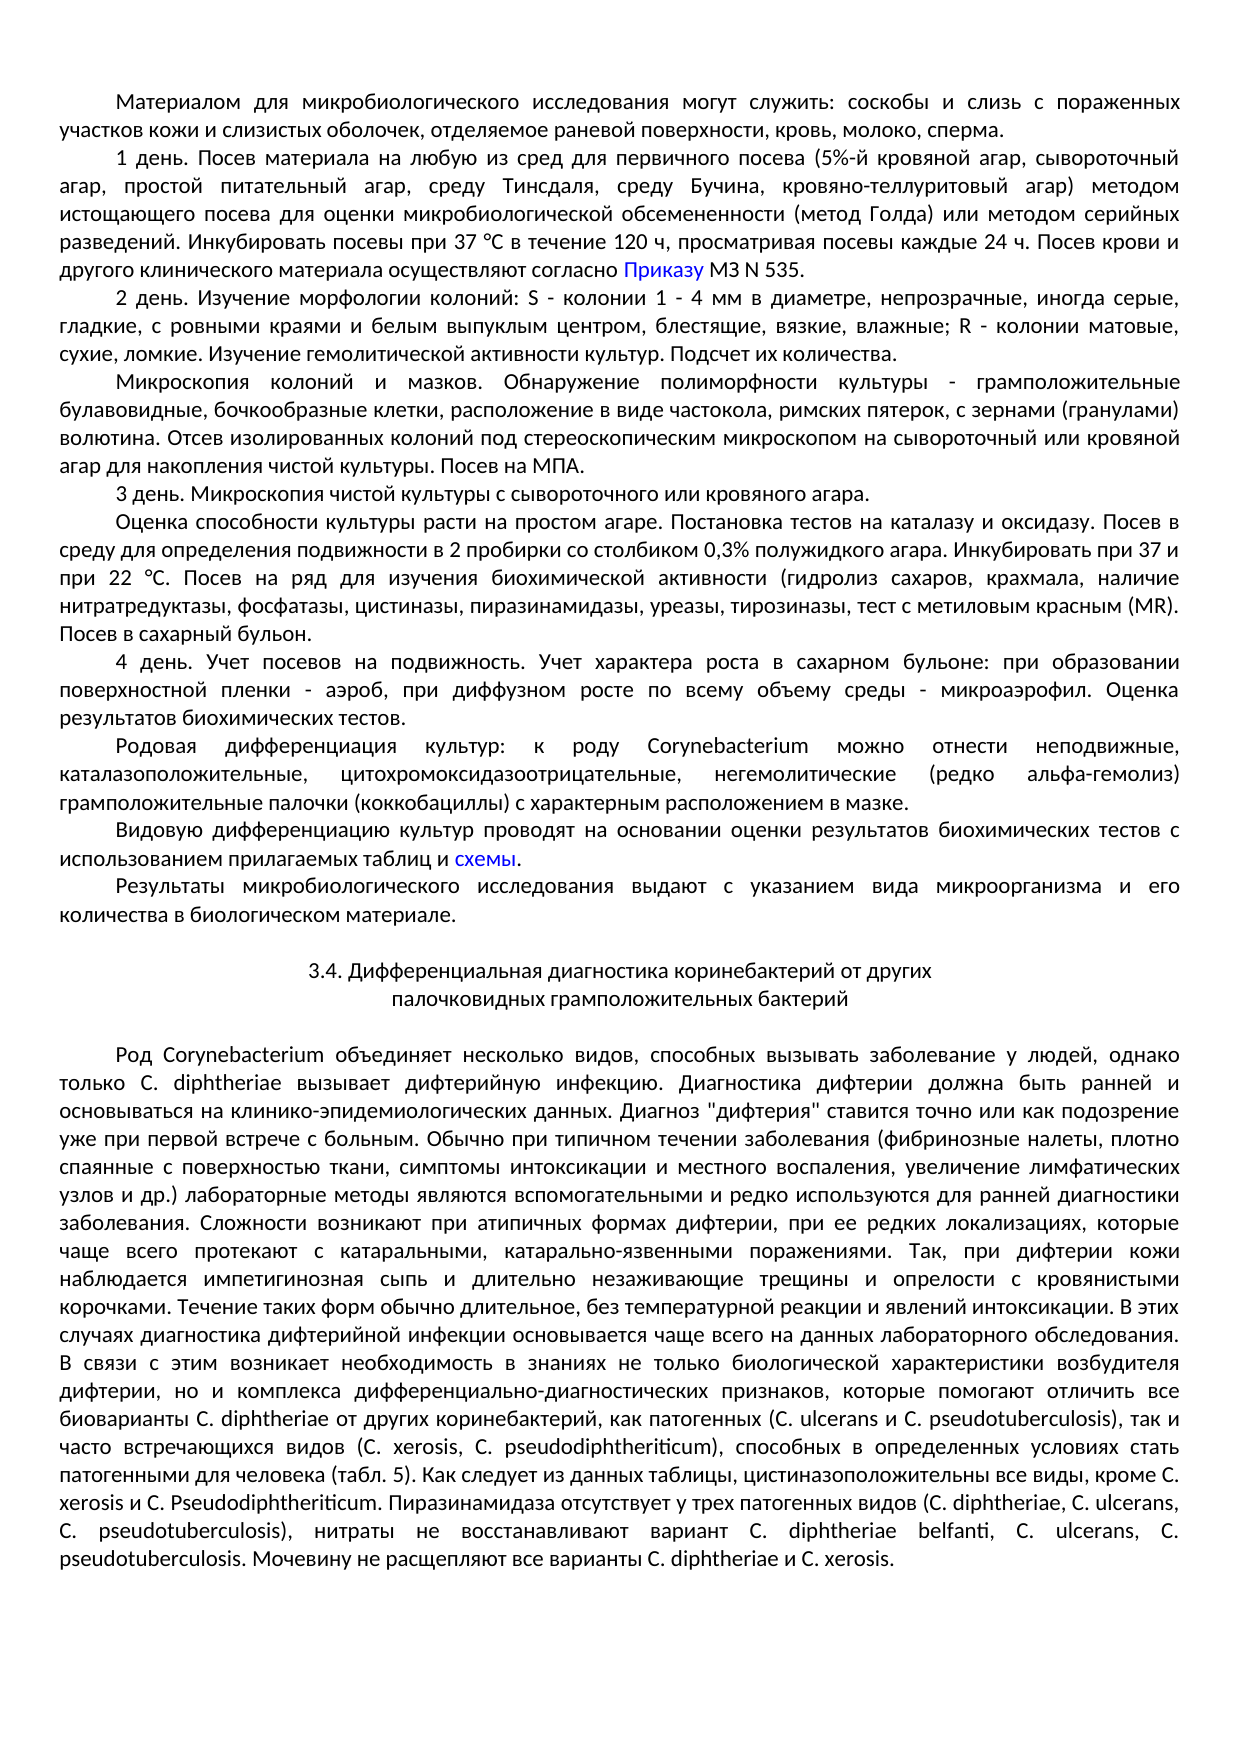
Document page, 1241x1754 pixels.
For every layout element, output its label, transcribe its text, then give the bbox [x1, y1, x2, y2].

text 1 день. Посев материала на любую из сред для первичного посева (5%-й кровяной агар, сывороточный агар, простой питательный агар, среду Тинсдаля, среду Бучина, кровяно-теллуритовый агар) методом истощающего посева для оценки микробиологической обсемененности (метод Голда) или методом серийных разведений. Инкубировать посевы при 37 °C в течение 120 ч, просматривая посевы каждые 24 ч. Посев крови и другого клинического материала осуществляют согласно Приказу МЗ N 535. [59, 143, 1181, 283]
text 3 день. Микроскопия чистой культуры с сывороточного или кровяного агара. [59, 479, 1181, 507]
text 4 день. Учет посевов на подвижность. Учет характера роста в сахарном бульоне: при образовании поверхностной пленки - аэроб, при диффузном росте по всему объему среды - микроаэрофил. Оценка результатов биохимических тестов. [59, 647, 1181, 732]
text Род Corynebacterium объединяет несколько видов, способных вызывать заболевание у людей, однако только C. diphtheriae вызывает дифтерийную инфекцию. Диагностика дифтерии должна быть ранней и основываться на клинико-эпидемиологических данных. Диагноз "дифтерия" ставится точно или как подозрение уже при первой встрече с больным. Обычно при типичном течении заболевания (фибринозные налеты, плотно спаянные с поверхностью ткани, симптомы интоксикации и местного воспаления, увеличение лимфатических узлов и др.) лабораторные методы являются вспомогательными и редко используются для ранней диагностики заболевания. Сложности возникают при атипичных формах дифтерии, при ее редких локализациях, которые чаще всего протекают с катаральными, катарально-язвенными поражениями. Так, при дифтерии кожи наблюдается импетигинозная сыпь и длительно незаживающие трещины и опрелости с кровянистыми корочками. Течение таких форм обычно длительное, без температурной реакции и явлений интоксикации. В этих случаях диагностика дифтерийной инфекции основывается чаще всего на данных лабораторного обследования. В связи с этим возникает необходимость в знаниях не только биологической характеристики возбудителя дифтерии, но и комплекса дифференциально-диагностических признаков, которые помогают отличить все биоварианты C. diphtheriae от других коринебактерий, как патогенных (C. ulcerans и C. pseudotuberculosis), так и часто встречающихся видов (C. xerosis, C. pseudodiphtheriticum), способных в определенных условиях стать патогенными для человека (табл. 5). Как следует из данных таблицы, цистиназоположительны все виды, кроме C. xerosis и C. Pseudodiphtheriticum. Пиразинамидаза отсутствует у трех патогенных видов (C. diphtheriae, C. ulcerans, C. pseudotuberculosis), нитраты не восстанавливают вариант C. diphtheriae belfanti, C. ulcerans, C. pseudotuberculosis. Мочевину не расщепляют все варианты C. diphtheriae и C. xerosis. [59, 1040, 1181, 1572]
text Результаты микробиологического исследования выдают с указанием вида микроорганизма и его количества в биологическом материале. [59, 872, 1181, 928]
text 2 день. Изучение морфологии колоний: S - колонии 1 - 4 мм в диаметре, непрозрачные, иногда серые, гладкие, с ровными краями и белым выпуклым центром, блестящие, вязкие, влажные; R - колонии матовые, сухие, ломкие. Изучение гемолитической активности культур. Подсчет их количества. [59, 283, 1181, 367]
text палочковидных грамположительных бактерий [59, 984, 1181, 1012]
text Родовая дифференциация культур: к роду Corynebacterium можно отнести неподвижные, каталазоположительные, цитохромоксидазоотрицательные, негемолитические (редко альфа-гемолиз) грамположительные палочки (коккобациллы) с характерным расположением в мазке. [59, 732, 1181, 816]
text 3.4. Дифференциальная диагностика коринебактерий от других [59, 956, 1181, 984]
text Материалом для микробиологического исследования могут служить: соскобы и слизь с пораженных участков кожи и слизистых оболочек, отделяемое раневой поверхности, кровь, молоко, сперма. [59, 87, 1181, 143]
text Видовую дифференциацию культур проводят на основании оценки результатов биохимических тестов с использованием прилагаемых таблиц и схемы. [59, 816, 1181, 872]
text Оценка способности культуры расти на простом агаре. Постановка тестов на каталазу и оксидазу. Посев в среду для определения подвижности в 2 пробирки со столбиком 0,3% полужидкого агара. Инкубировать при 37 и при 22 °C. Посев на ряд для изучения биохимической активности (гидролиз сахаров, крахмала, наличие нитратредуктазы, фосфатазы, цистиназы, пиразинамидазы, уреазы, тирозиназы, тест с метиловым красным (MR). Посев в сахарный бульон. [59, 507, 1181, 647]
text Микроскопия колоний и мазков. Обнаружение полиморфности культуры - грамположительные булавовидные, бочкообразные клетки, расположение в виде частокола, римских пятерок, с зернами (гранулами) волютина. Отсев изолированных колоний под стереоскопическим микроскопом на сывороточный или кровяной агар для накопления чистой культуры. Посев на МПА. [59, 367, 1181, 479]
